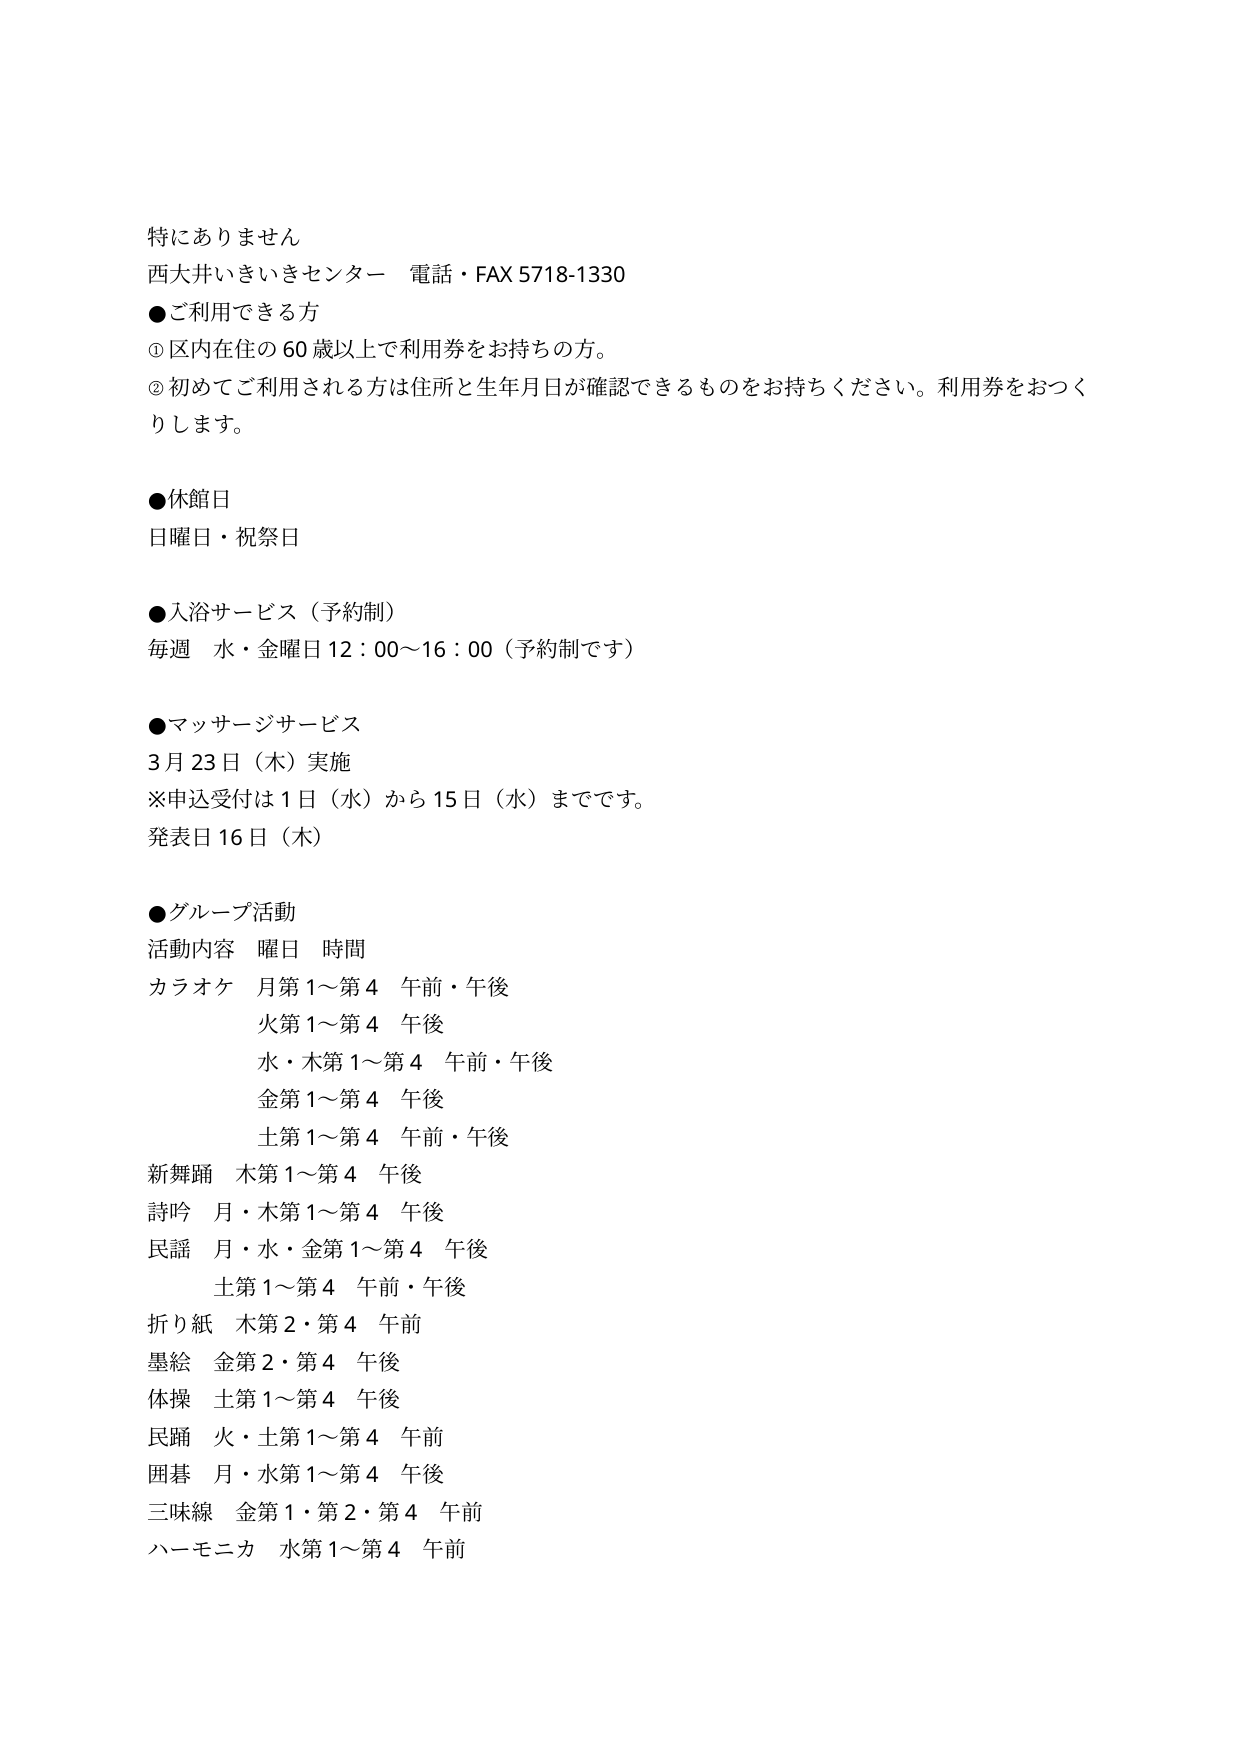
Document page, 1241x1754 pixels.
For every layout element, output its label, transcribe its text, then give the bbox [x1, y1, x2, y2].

text ●マッサージサービス [148, 704, 1092, 742]
text 特にありません [148, 217, 1092, 254]
text 土第1～第4 午前・午後 [148, 1117, 1092, 1154]
text 体操 土第1～第4 午後 [148, 1379, 1092, 1417]
text 囲碁 月・水第1～第4 午後 [148, 1454, 1092, 1492]
text ハーモニカ 水第1～第4 午前 [148, 1529, 1092, 1567]
text 折り紙 木第2・第4 午前 [148, 1304, 1092, 1342]
text 毎週 水・金曜日12：00～16：00（予約制です） [148, 629, 1092, 667]
text 活動内容 曜日 時間 [148, 929, 1092, 967]
text 民踊 火・土第1～第4 午前 [148, 1417, 1092, 1454]
text 新舞踊 木第1～第4 午後 [148, 1154, 1092, 1192]
text カラオケ 月第1～第4 午前・午後 [148, 967, 1092, 1004]
text 詩吟 月・木第1～第4 午後 [148, 1192, 1092, 1229]
text ●休館日 [148, 479, 1092, 517]
text 水・木第1～第4 午前・午後 [148, 1042, 1092, 1079]
text 民謡 月・水・金第1～第4 午後 [148, 1229, 1092, 1267]
text 土第1～第4 午前・午後 [148, 1267, 1092, 1304]
text 墨絵 金第2・第4 午後 [148, 1342, 1092, 1379]
text ②初めてご利用される方は住所と生年月日が確認できるものをお持ちください。利用券をおつくりします。 [148, 367, 1092, 442]
text ●グループ活動 [148, 892, 1092, 929]
text ※申込受付は1日（水）から15日（水）までです。 [148, 779, 1092, 817]
text 3月23日（木）実施 [148, 742, 1092, 779]
text ●入浴サービス（予約制） [148, 592, 1092, 629]
text ●ご利用できる方 [148, 292, 1092, 329]
text ①区内在住の60歳以上で利用券をお持ちの方。 [148, 329, 1092, 367]
text 三味線 金第1・第2・第4 午前 [148, 1492, 1092, 1529]
text 金第1～第4 午後 [148, 1079, 1092, 1117]
text 西大井いきいきセンター 電話・FAX 5718-1330 [148, 254, 1092, 292]
text 発表日16日（木） [148, 817, 1092, 854]
text 日曜日・祝祭日 [148, 517, 1092, 554]
text 火第1～第4 午後 [148, 1004, 1092, 1042]
